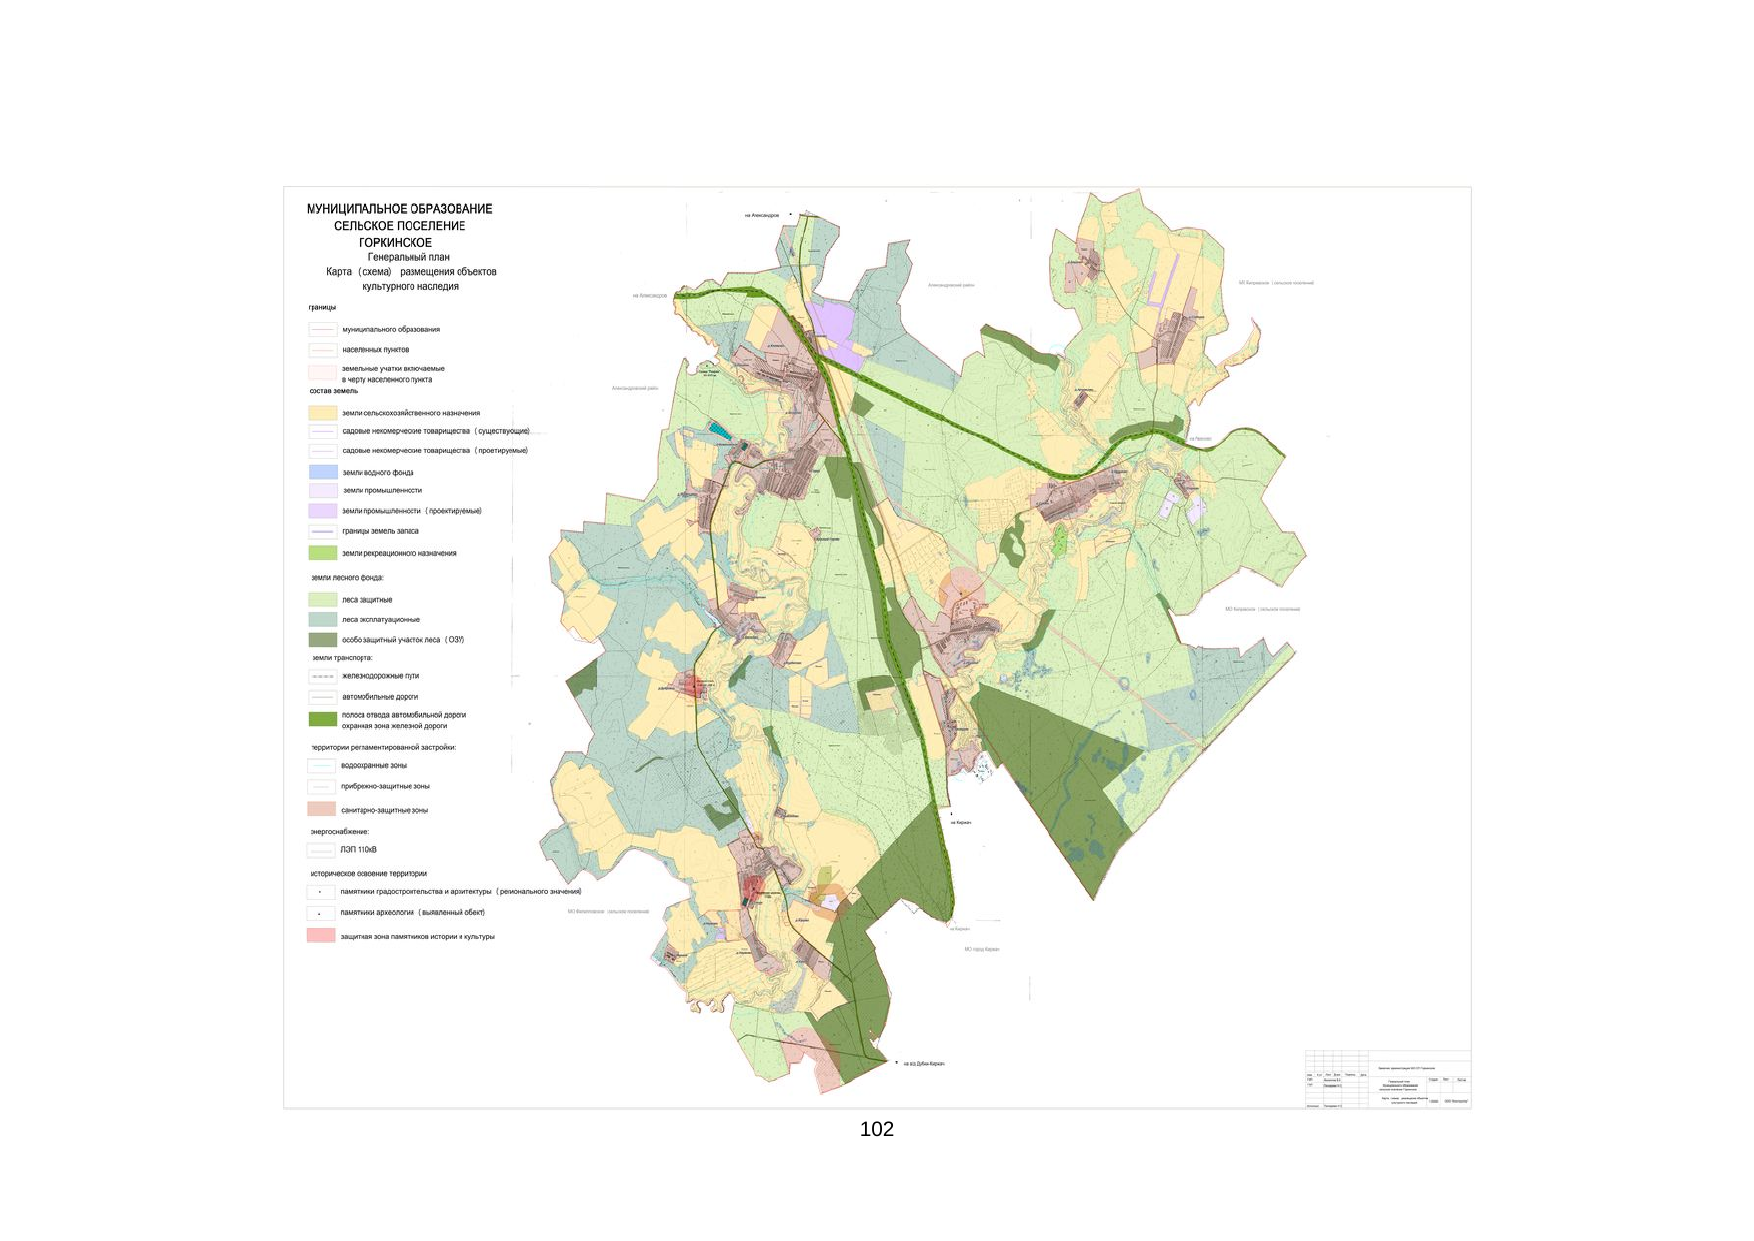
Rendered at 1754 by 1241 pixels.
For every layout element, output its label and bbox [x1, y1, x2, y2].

picture [118, 175, 1637, 1117]
